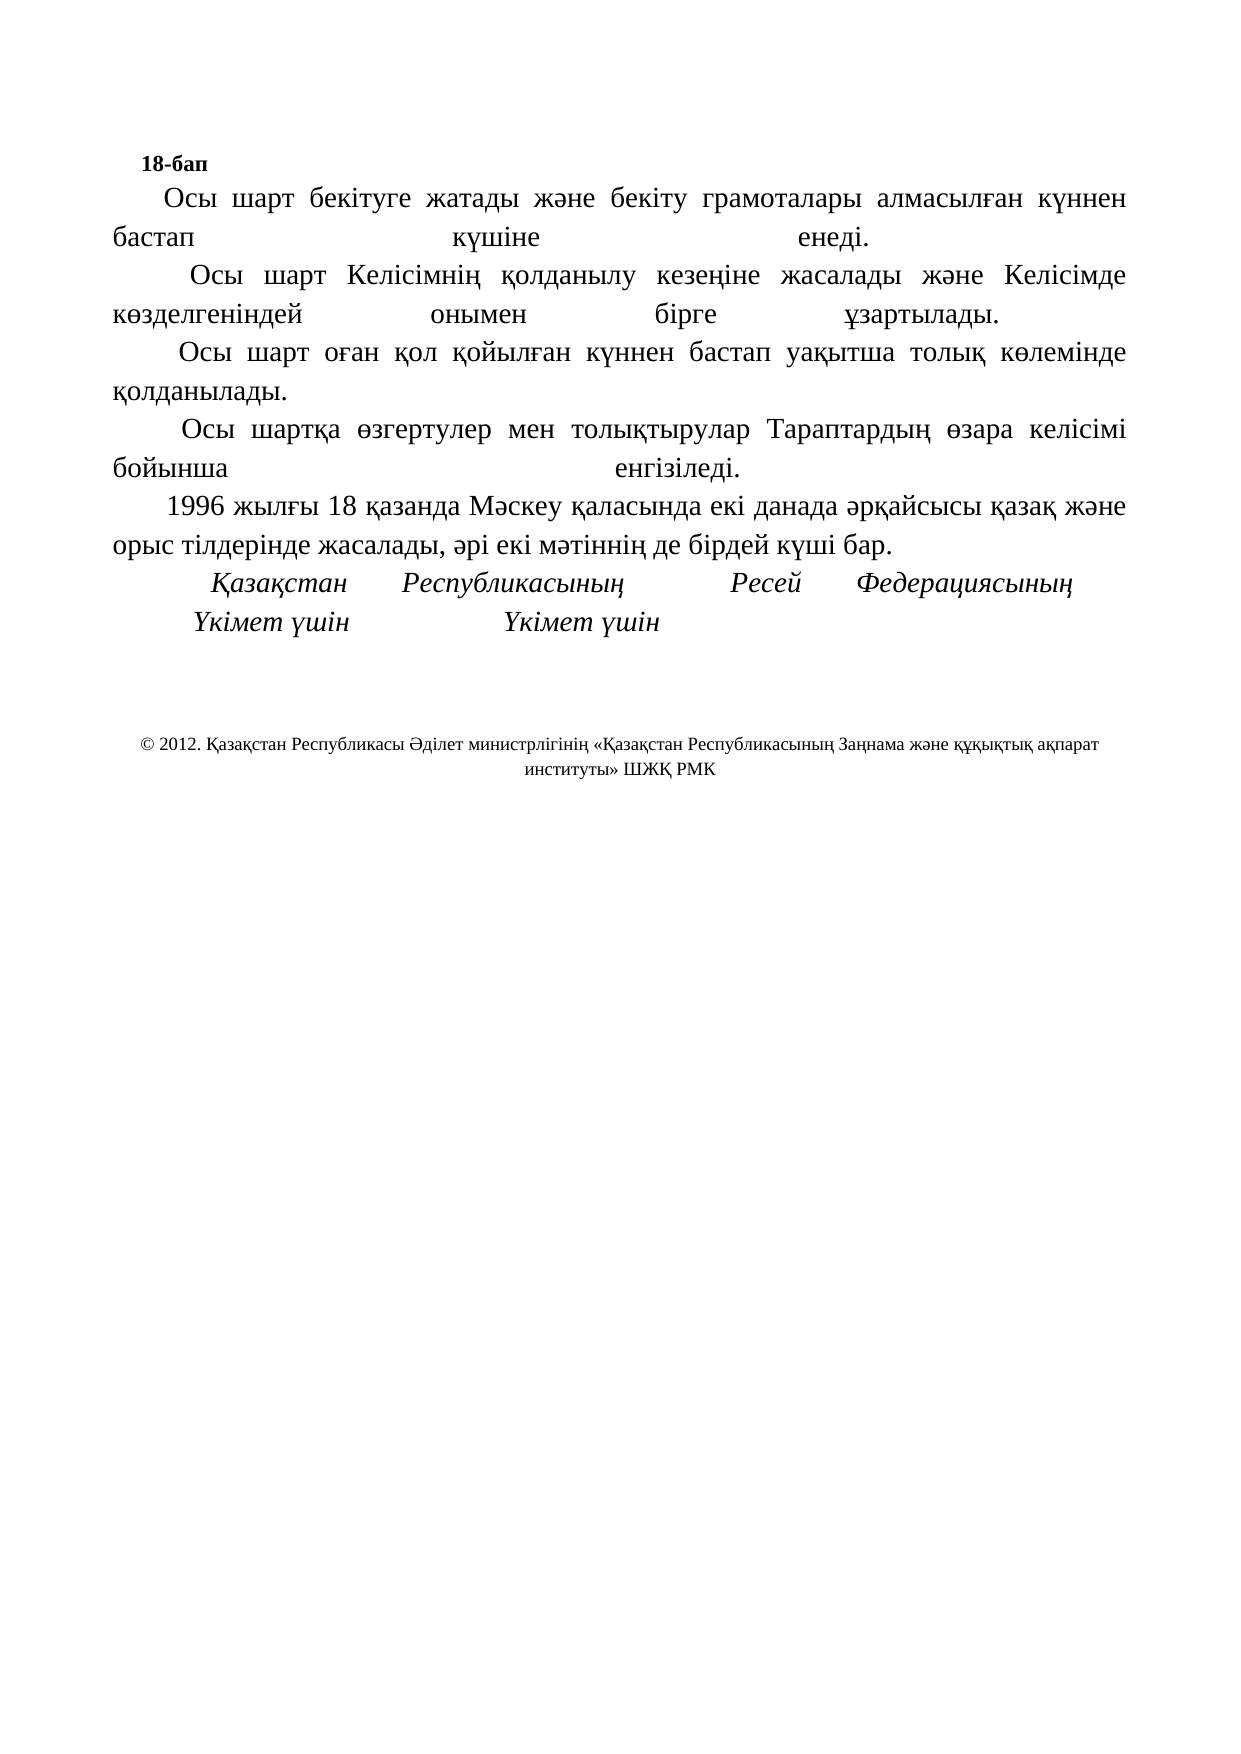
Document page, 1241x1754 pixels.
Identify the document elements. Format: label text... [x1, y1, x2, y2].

text Осы шарт бекітуге жатады және бекіту грамоталары алмасылған күннен бастап күшіне енеді. Осы шарт Келісімнің қолданылу кезеңіне жасалады және Келісімде көзделгеніндей онымен бірге ұзартылады. Осы шарт оған қол қойылған күннен бастап уақытша толық көлемінде қолданылады. Осы шартқа өзгертулер мен толықтырулар Тараптардың өзара келісімі бойынша енгізіледі. 1996 жылғы 18 қазанда Мәскеу қаласында екі данада әрқайсысы қазақ және орыс тілдерінде жасалады, әрі екі мәтіннің де бірдей күші бар. [112, 180, 1128, 561]
text Қазақстан Республикасының Ресей Федерациясының Үкімет үшін Үкімет үшін [112, 566, 1128, 638]
text 18-бап [112, 150, 1128, 176]
text © 2012. Қазақстан Республикасы Әділет министрлігінің «Қазақстан Республикасының Заңнама және құқықтық ақпарат институты» ШЖҚ РМК [112, 733, 1128, 780]
